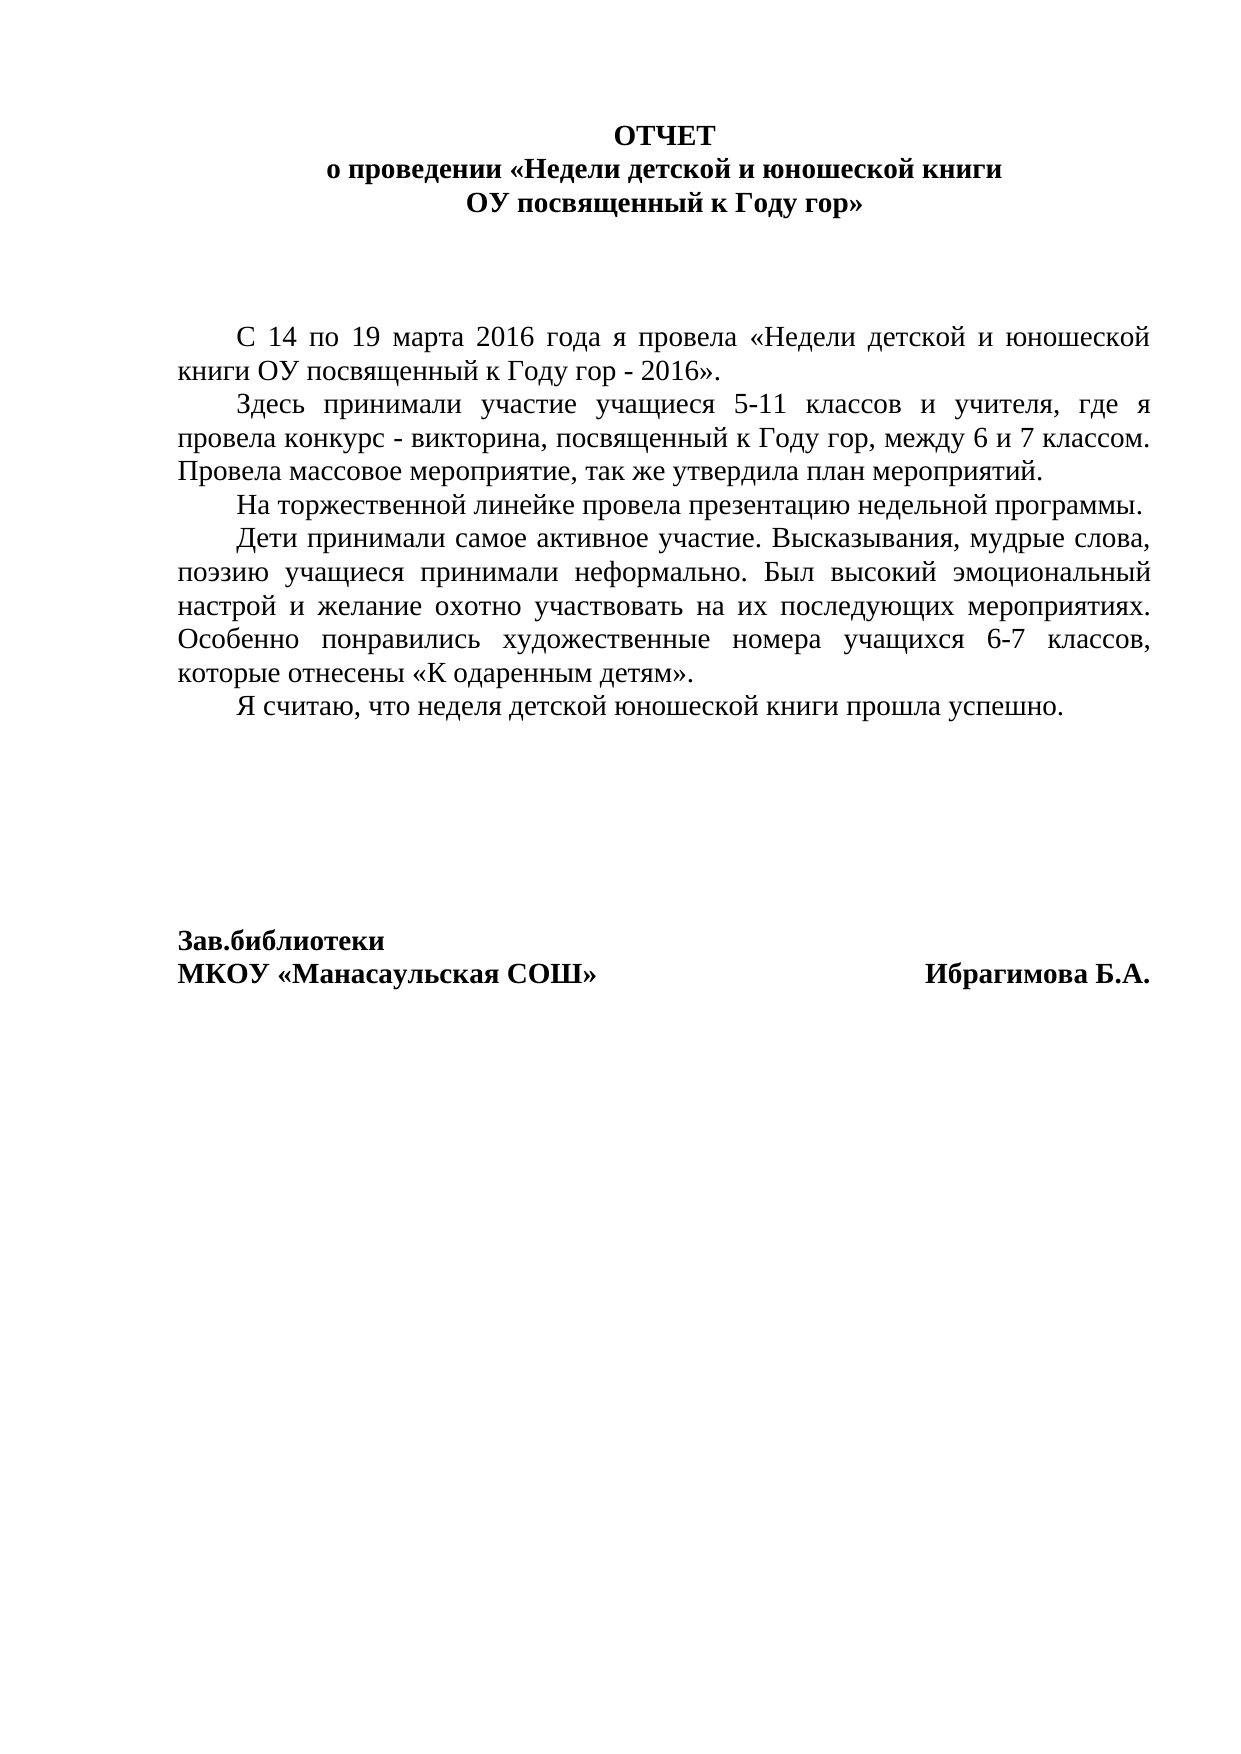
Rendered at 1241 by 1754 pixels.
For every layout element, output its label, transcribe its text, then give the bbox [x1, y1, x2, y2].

text Я считаю, что неделя детской юношеской книги прошла успешно. [177, 688, 1152, 722]
text ОУ посвященный к Году гор» [177, 185, 1152, 219]
text Здесь принимали участие учащиеся 5-11 классов и учителя, где я провела конкурс - викторина, посвященный к Году гор, между 6 и 7 классом. Провела массовое мероприятие, так же утвердила план мероприятий. [177, 386, 1152, 487]
text С 14 по 19 марта 2016 года я провела «Недели детской и юношеской книги ОУ посвященный к Году гор - 2016». [177, 319, 1152, 386]
text о проведении «Недели детской и юношеской книги [177, 152, 1152, 185]
text Зав.библиотеки [177, 923, 1152, 957]
text На торжественной линейке провела презентацию недельной программы. [177, 487, 1152, 521]
text ОТЧЕТ [177, 118, 1152, 152]
text Дети принимали самое активное участие. Высказывания, мудрые слова, поэзию учащиеся принимали неформально. Был высокий эмоциональный настрой и желание охотно участвовать на их последующих мероприятиях. Особенно понравились художественные номера учащихся 6-7 классов, которые отнесены «К одаренным детям». [177, 521, 1152, 688]
text МКОУ «Манасаульская СОШ» Ибрагимова Б.А. [177, 957, 1152, 990]
